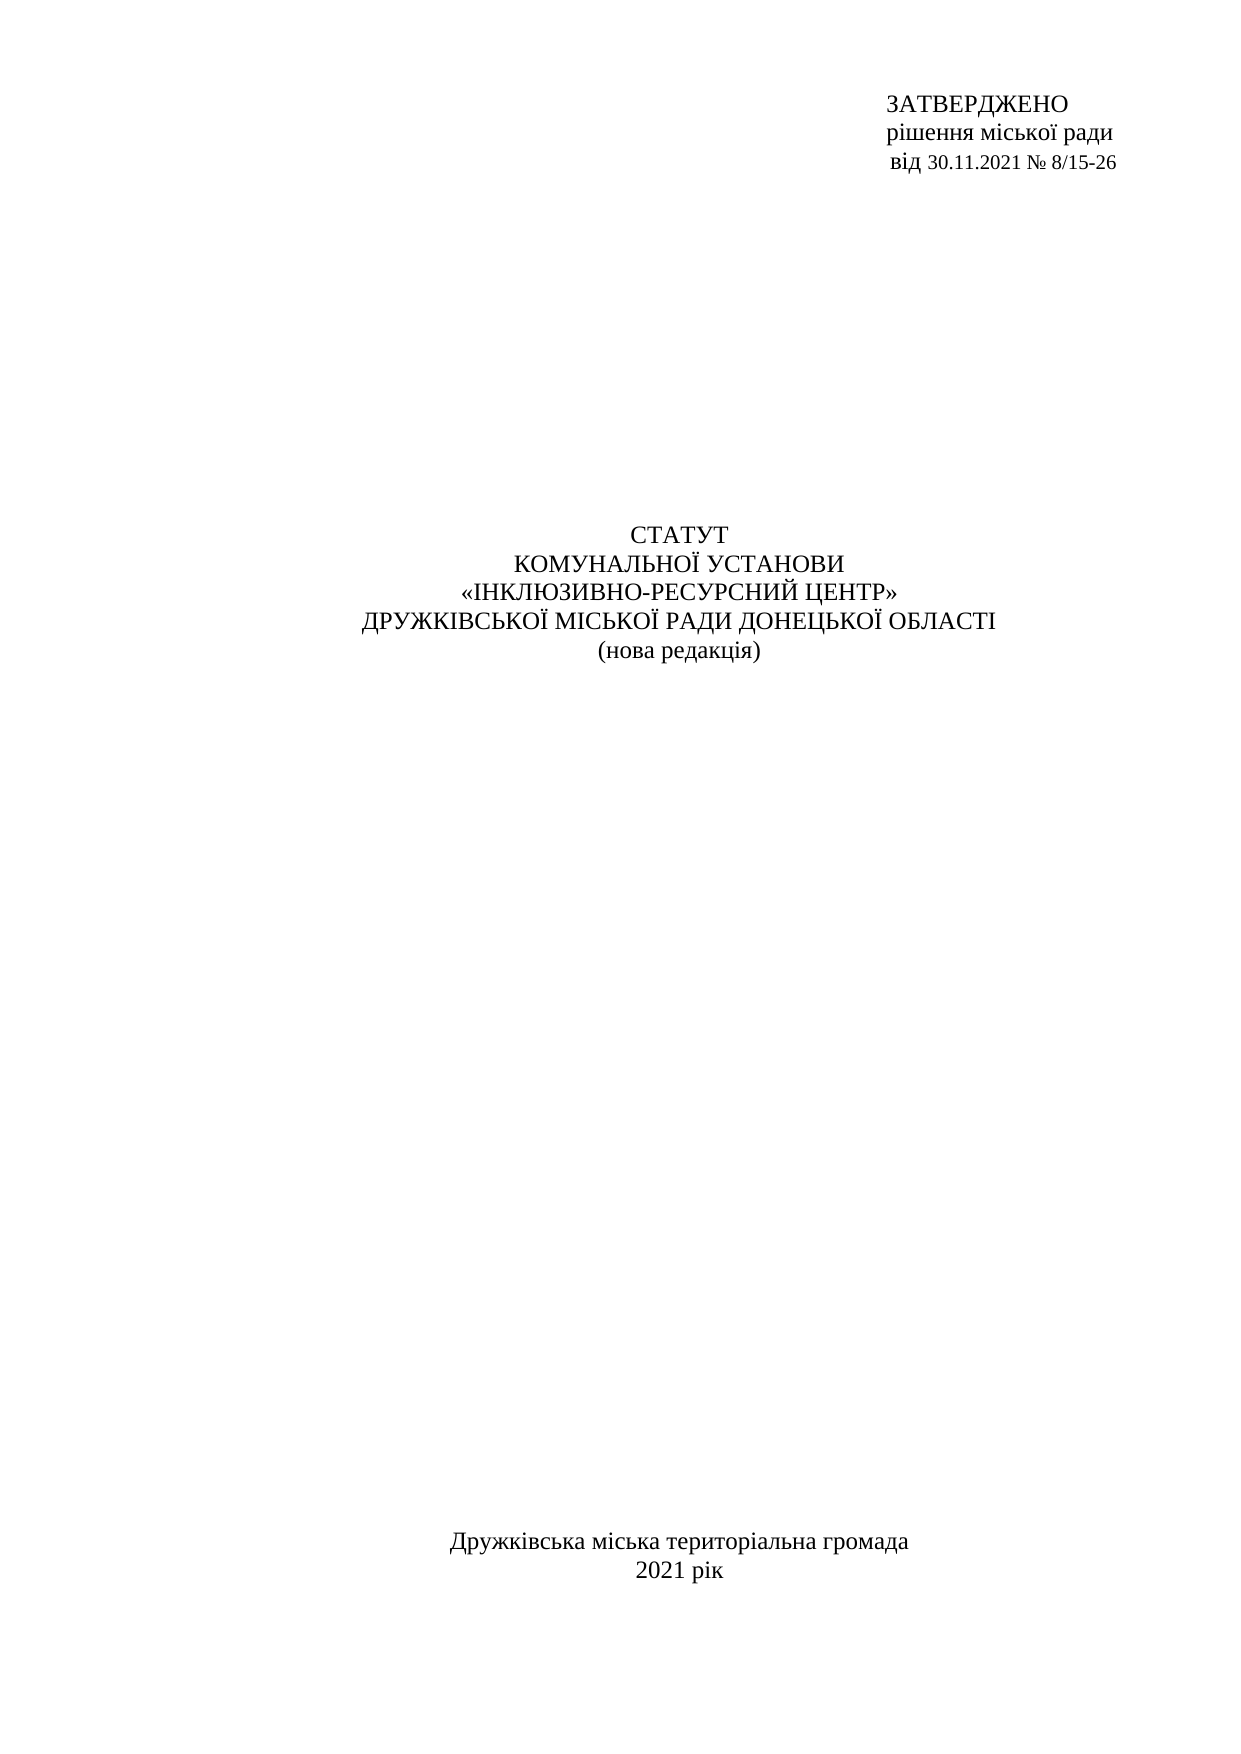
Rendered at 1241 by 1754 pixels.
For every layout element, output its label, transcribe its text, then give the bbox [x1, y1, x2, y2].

text 2021 рік [177, 1555, 1181, 1584]
text (нова редакція) [177, 635, 1181, 664]
text КОМУНАЛЬНОЇ УСТАНОВИ [177, 549, 1181, 577]
text Дружківська міська територіальна громада [177, 1526, 1181, 1555]
text рішення міської ради [177, 117, 1181, 146]
text ЗАТВЕРДЖЕНО [177, 89, 1181, 117]
text «ІНКЛЮЗИВНО-РЕСУРСНИЙ ЦЕНТР» [177, 577, 1181, 606]
text ДРУЖКІВСЬКОЇ МІСЬКОЇ РАДИ ДОНЕЦЬКОЇ ОБЛАСТІ [177, 606, 1181, 635]
text від 30.11.2021 № 8/15-26 [177, 146, 1181, 175]
text СТАТУТ [177, 520, 1181, 549]
